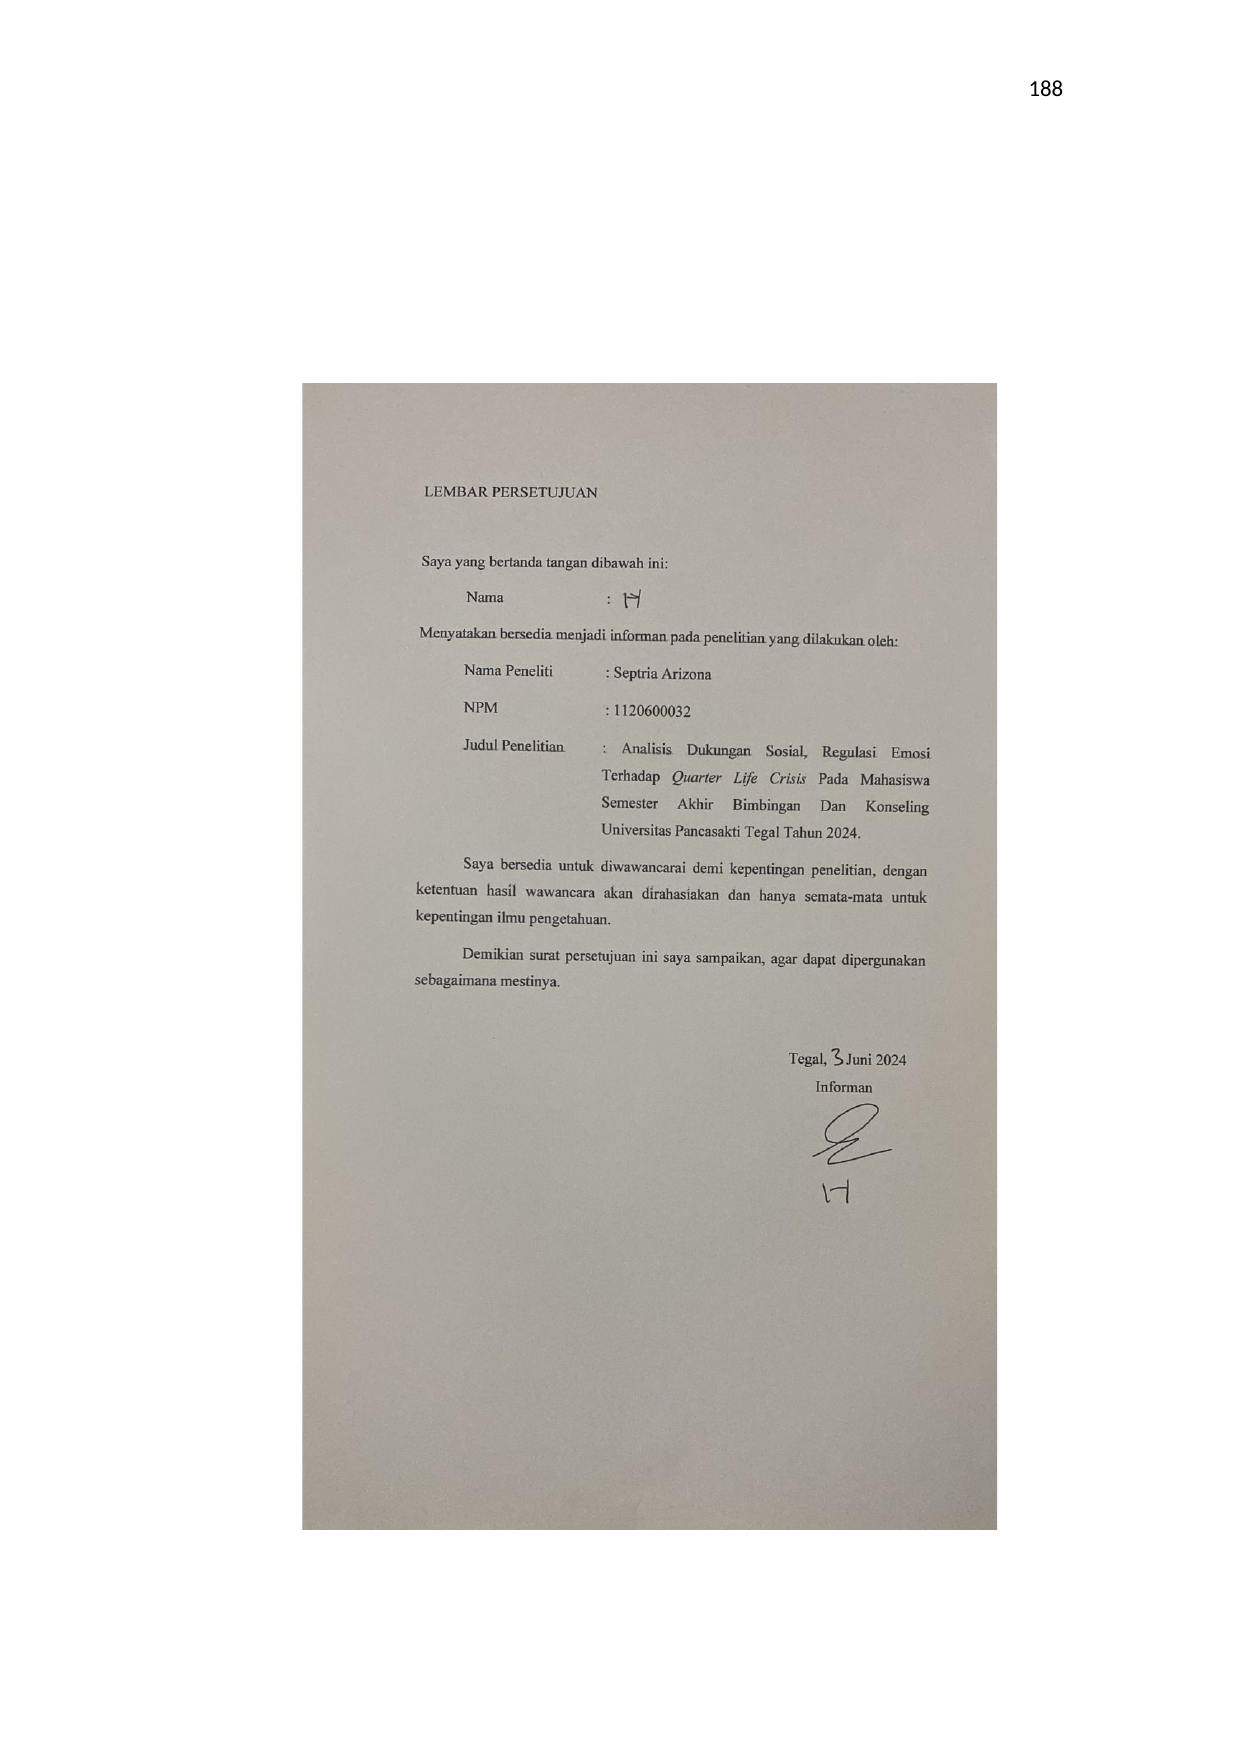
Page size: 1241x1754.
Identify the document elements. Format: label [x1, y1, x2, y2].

picture [302, 383, 998, 1530]
